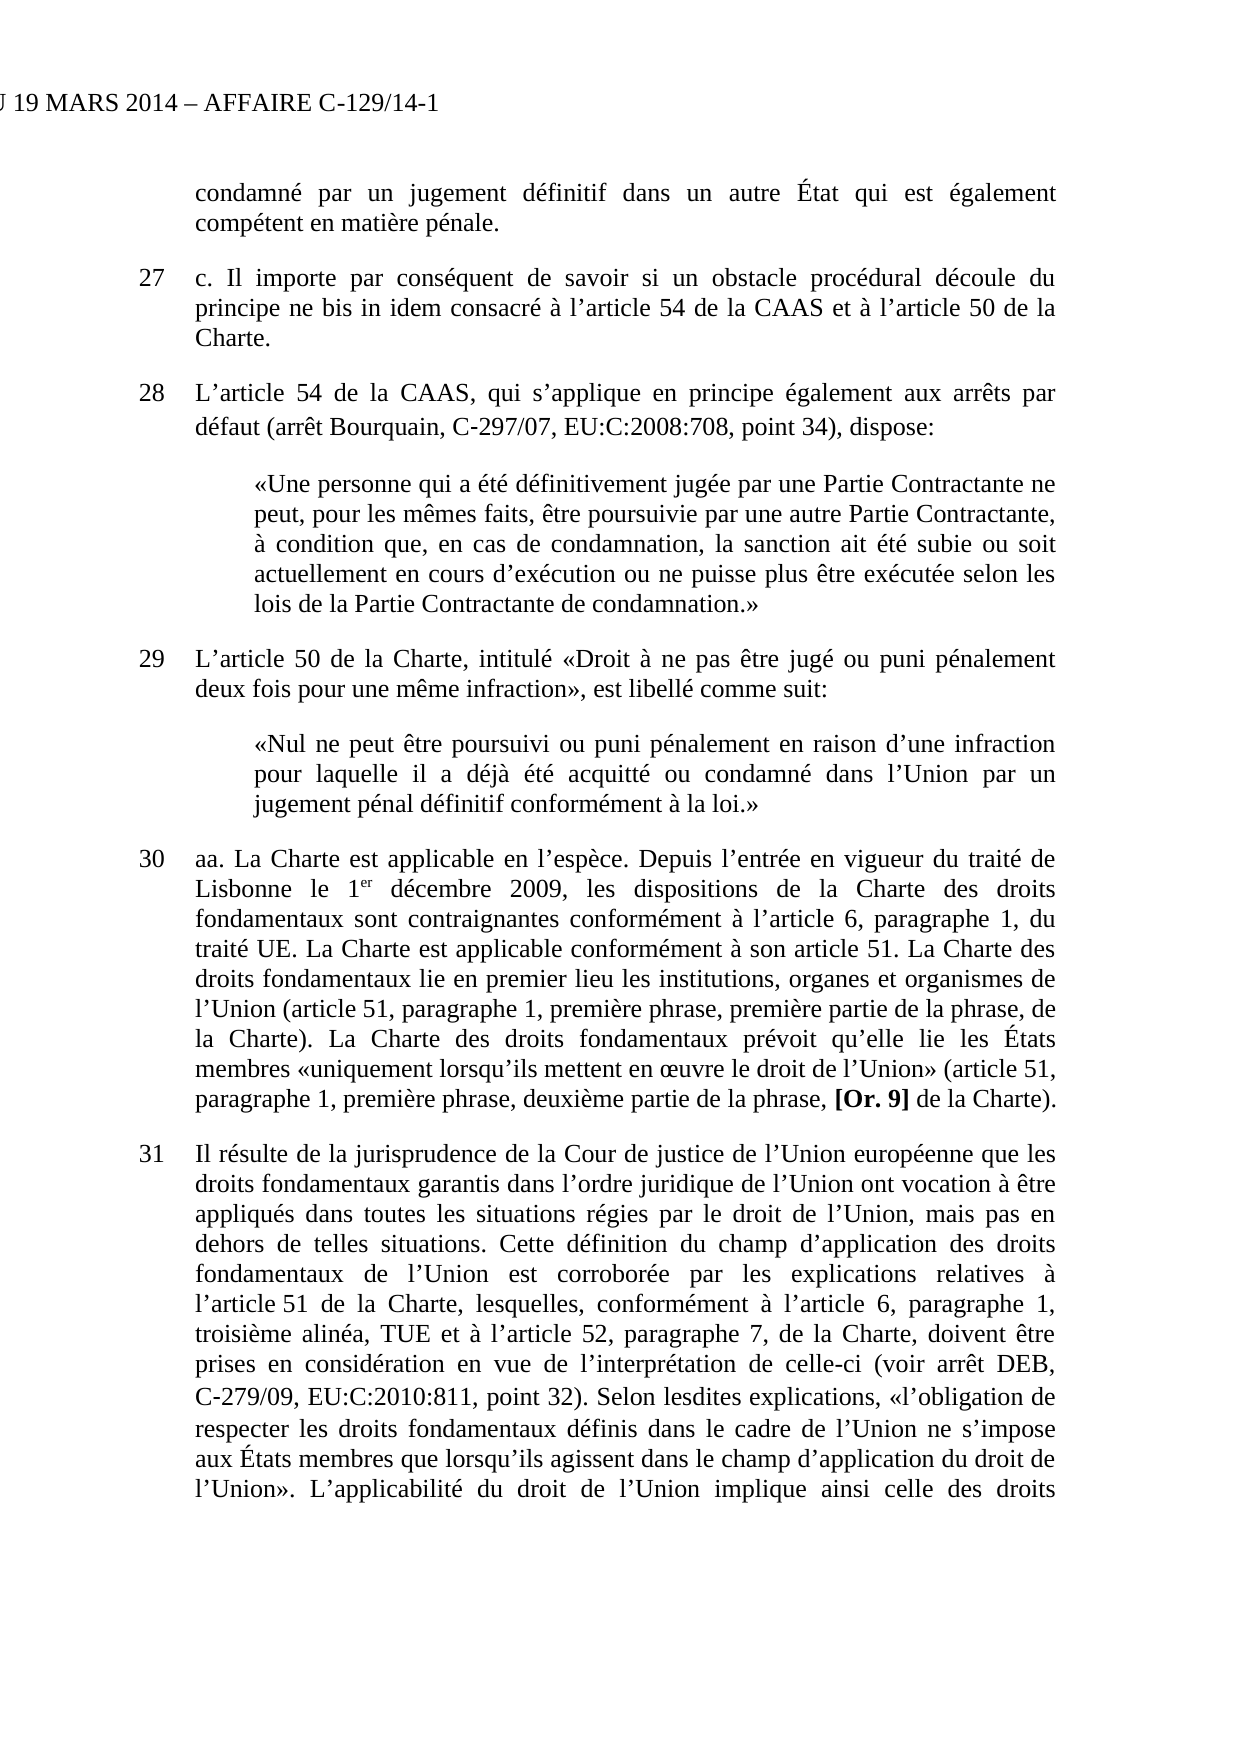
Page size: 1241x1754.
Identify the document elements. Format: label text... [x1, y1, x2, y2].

text L’article 50 de la Charte, intitulé «Droit à ne pas être jugé ou puni pénalement deux fois pour une même infraction», est libellé comme suit: [139, 643, 1057, 703]
text «Nul ne peut être poursuivi ou puni pénalement en raison d’une infraction pour laquelle il a déjà été acquitté ou condamné dans l’Union par un jugement pénal définitif conformément à la loi.» [254, 728, 1057, 818]
text aa. La Charte est applicable en l’espèce. Depuis l’entrée en vigueur du traité de Lisbonne le 1er décembre 2009, les dispositions de la Charte des droits fondamentaux sont contraignantes conformément à l’article 6, paragraphe 1, du traité UE. La Charte est applicable conformément à son article 51. La Charte des droits fondamentaux lie en premier lieu les institutions, organes et organismes de l’Union (article 51, paragraphe 1, première phrase, première partie de la phrase, de la Charte). La Charte des droits fondamentaux prévoit qu’elle lie les États membres «uniquement lorsqu’ils mettent en œuvre le droit de l’Union» (article 51, paragraphe 1, première phrase, deuxième partie de la phrase, [Or. 9] de la Charte). [139, 843, 1057, 1113]
text c. Il importe par conséquent de savoir si un obstacle procédural découle du principe ne bis in idem consacré à l’article 54 de la CAAS et à l’article 50 de la Charte. [139, 262, 1057, 352]
text «Une personne qui a été définitivement jugée par une Partie Contractante ne peut, pour les mêmes faits, être poursuivie par une autre Partie Contractante, à condition que, en cas de condamnation, la sanction ait été subie ou soit actuellement en cours d’exécution ou ne puisse plus être exécutée selon les lois de la Partie Contractante de condamnation.» [254, 468, 1057, 618]
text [139, 177, 1057, 237]
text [139, 1138, 1057, 1503]
text L’article 54 de la CAAS, qui s’applique en principe également aux arrêts par défaut (arrêt Bourquain, C‑297/07, EU:C:2008:708, point 34), dispose: [139, 377, 1057, 443]
